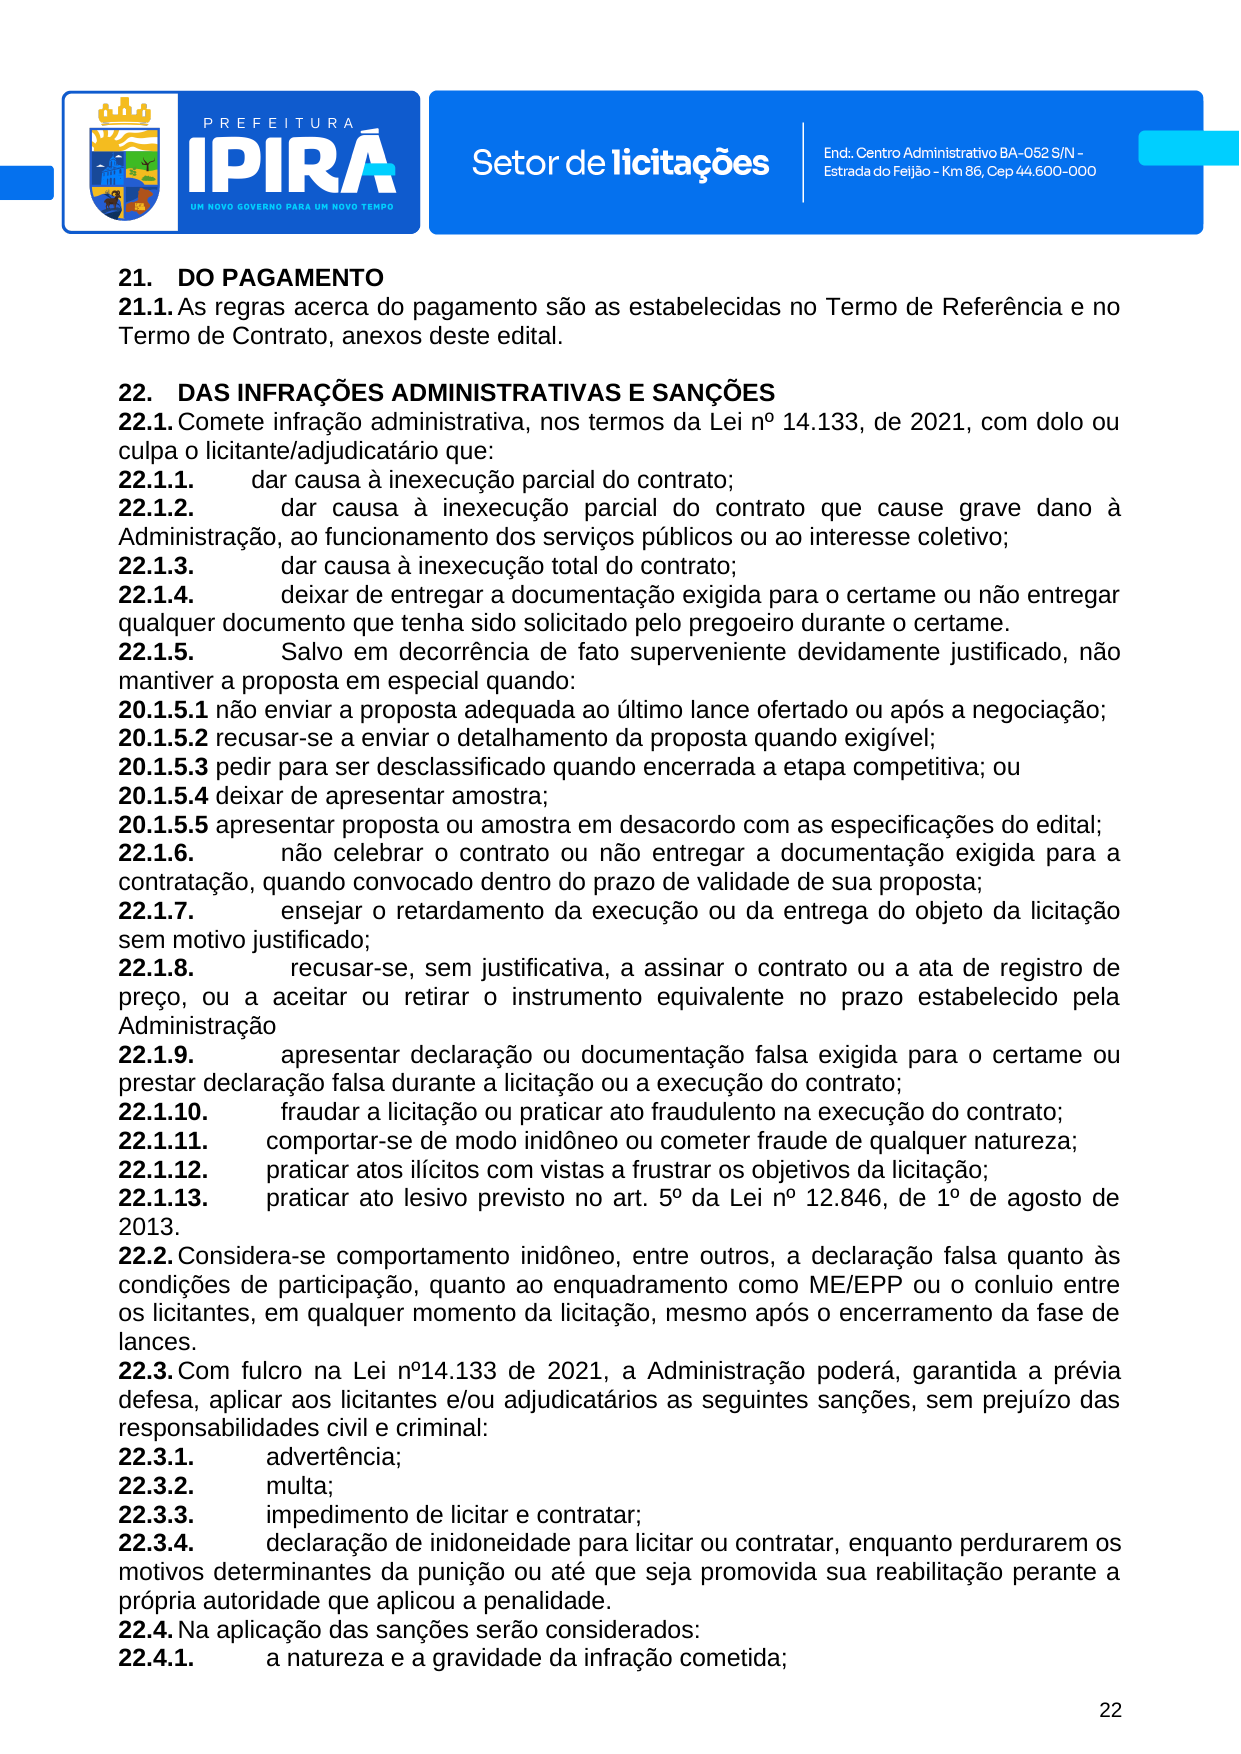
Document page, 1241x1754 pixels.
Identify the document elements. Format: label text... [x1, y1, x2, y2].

list declaração de inidoneidade para licitar ou contratar, enquanto perdurarem os motivos determinantes da punição ou até que seja promovida sua reabilitação perante a própria autoridade que aplicou a penalidade. [118, 1528, 1122, 1615]
text 20.1.5.2 recusar-se a enviar o detalhamento da proposta quando exigível; [118, 723, 1122, 752]
list praticar ato lesivo previsto no art. 5º da Lei nº 12.846, de 1º de agosto de 2013. [118, 1183, 1122, 1241]
list Comete infração administrativa, nos termos da Lei nº 14.133, de 2021, com dolo ou culpa o licitante/adjudicatário que: [118, 407, 1122, 465]
picture [0, 86, 1238, 238]
list DAS INFRAÇÕES ADMINISTRATIVAS E SANÇÕES [118, 378, 1122, 407]
list advertência; [118, 1442, 1122, 1471]
list impedimento de licitar e contratar; [118, 1500, 1122, 1528]
list comportar-se de modo inidôneo ou cometer fraude de qualquer natureza; [118, 1126, 1122, 1155]
list apresentar declaração ou documentação falsa exigida para o certame ou prestar declaração falsa durante a licitação ou a execução do contrato; [118, 1040, 1122, 1097]
text 20.1.5.4 deixar de apresentar amostra; [118, 781, 1122, 810]
list As regras acerca do pagamento são as estabelecidas no Termo de Referência e no Termo de Contrato, anexos deste edital. [118, 292, 1122, 350]
text 20.1.5.1 não enviar a proposta adequada ao último lance ofertado ou após a negociação; [118, 695, 1122, 723]
list recusar-se, sem justificativa, a assinar o contrato ou a ata de registro de preço, ou a aceitar ou retirar o instrumento equivalente no prazo estabelecido pela Administração [118, 953, 1122, 1040]
list praticar atos ilícitos com vistas a frustrar os objetivos da licitação; [118, 1155, 1122, 1183]
list DO PAGAMENTO [118, 238, 1122, 292]
list Na aplicação das sanções serão considerados: [118, 1615, 1122, 1643]
list fraudar a licitação ou praticar ato fraudulento na execução do contrato; [118, 1097, 1122, 1126]
list ensejar o retardamento da execução ou da entrega do objeto da licitação sem motivo justificado; [118, 896, 1122, 953]
list dar causa à inexecução parcial do contrato que cause grave dano à Administração, ao funcionamento dos serviços públicos ou ao interesse coletivo; [118, 493, 1122, 551]
list Com fulcro na Lei nº14.133 de 2021, a Administração poderá, garantida a prévia defesa, aplicar aos licitantes e/ou adjudicatários as seguintes sanções, sem prejuízo das responsabilidades civil e criminal: [118, 1356, 1122, 1442]
list dar causa à inexecução parcial do contrato; [118, 465, 1122, 493]
list a natureza e a gravidade da infração cometida; [118, 1643, 1122, 1672]
text 20.1.5.3 pedir para ser desclassificado quando encerrada a etapa competitiva; ou [118, 752, 1122, 781]
list Considera-se comportamento inidôneo, entre outros, a declaração falsa quanto às condições de participação, quanto ao enquadramento como ME/EPP ou o conluio entre os licitantes, em qualquer momento da licitação, mesmo após o encerramento da fase de lances. [118, 1241, 1122, 1356]
list multa; [118, 1471, 1122, 1500]
list dar causa à inexecução total do contrato; [118, 551, 1122, 580]
list Salvo em decorrência de fato superveniente devidamente justificado, não mantiver a proposta em especial quando: [118, 637, 1122, 695]
list deixar de entregar a documentação exigida para o certame ou não entregar qualquer documento que tenha sido solicitado pelo pregoeiro durante o certame. [118, 580, 1122, 637]
text 20.1.5.5 apresentar proposta ou amostra em desacordo com as especificações do edital; [118, 810, 1122, 838]
list não celebrar o contrato ou não entregar a documentação exigida para a contratação, quando convocado dentro do prazo de validade de sua proposta; [118, 838, 1122, 896]
